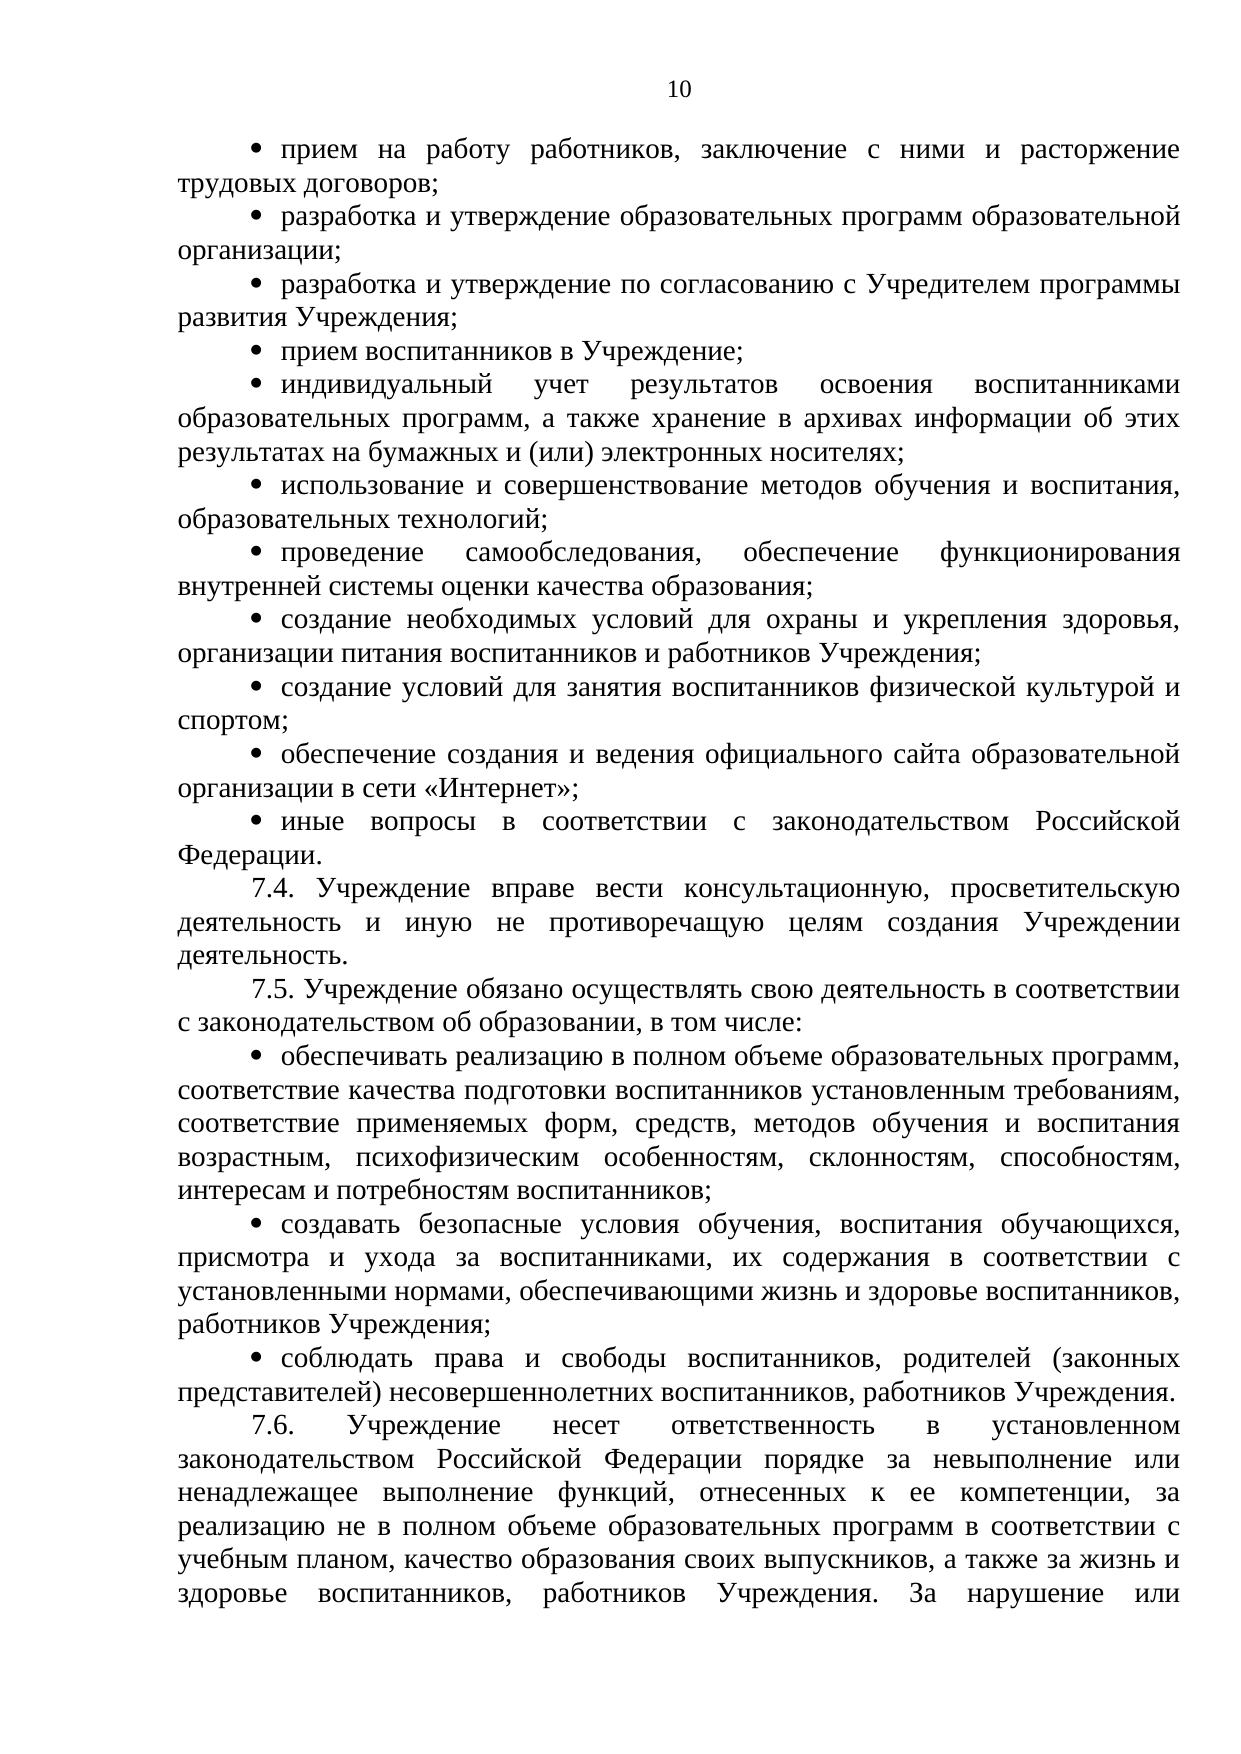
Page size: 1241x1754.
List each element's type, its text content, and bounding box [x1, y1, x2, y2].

list использование и совершенствование методов обучения и воспитания, образовательных технологий; [177, 467, 1181, 534]
list создавать безопасные условия обучения, воспитания обучающихся, присмотра и ухода за воспитанниками, их содержания в соответствии с установленными нормами, обеспечивающими жизнь и здоровье воспитанников, работников Учреждения; [177, 1206, 1181, 1340]
list соблюдать права и свободы воспитанников, родителей (законных представителей) несовершеннолетних воспитанников, работников Учреждения. [177, 1340, 1181, 1407]
text 7.5. Учреждение обязано осуществлять свою деятельность в соответствии с законодательством об образовании, в том числе: [177, 971, 1181, 1038]
list создание необходимых условий для охраны и укрепления здоровья, организации питания воспитанников и работников Учреждения; [177, 602, 1181, 669]
list прием воспитанников в Учреждение; [177, 333, 1181, 367]
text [177, 1407, 1181, 1609]
list разработка и утверждение по согласованию с Учредителем программы развития Учреждения; [177, 266, 1181, 333]
list обеспечивать реализацию в полном объеме образовательных программ, соответствие качества подготовки воспитанников установленным требованиям, соответствие применяемых форм, средств, методов обучения и воспитания возрастным, психофизическим особенностям, склонностям, способностям, интересам и потребностям воспитанников; [177, 1038, 1181, 1206]
list иные вопросы в соответствии с законодательством Российской Федерации. [177, 803, 1181, 870]
list прием на работу работников, заключение с ними и расторжение трудовых договоров; [177, 131, 1181, 198]
list создание условий для занятия воспитанников физической культурой и спортом; [177, 669, 1181, 736]
text 7.4. Учреждение вправе вести консультационную, просветительскую деятельность и иную не противоречащую целям создания Учреждении деятельность. [177, 870, 1181, 971]
list индивидуальный учет результатов освоения воспитанниками образовательных программ, а также хранение в архивах информации об этих результатах на бумажных и (или) электронных носителях; [177, 367, 1181, 467]
list разработка и утверждение образовательных программ образовательной организации; [177, 198, 1181, 266]
list проведение самообследования, обеспечение функционирования внутренней системы оценки качества образования; [177, 534, 1181, 602]
list обеспечение создания и ведения официального сайта образовательной организации в сети «Интернет»; [177, 736, 1181, 803]
